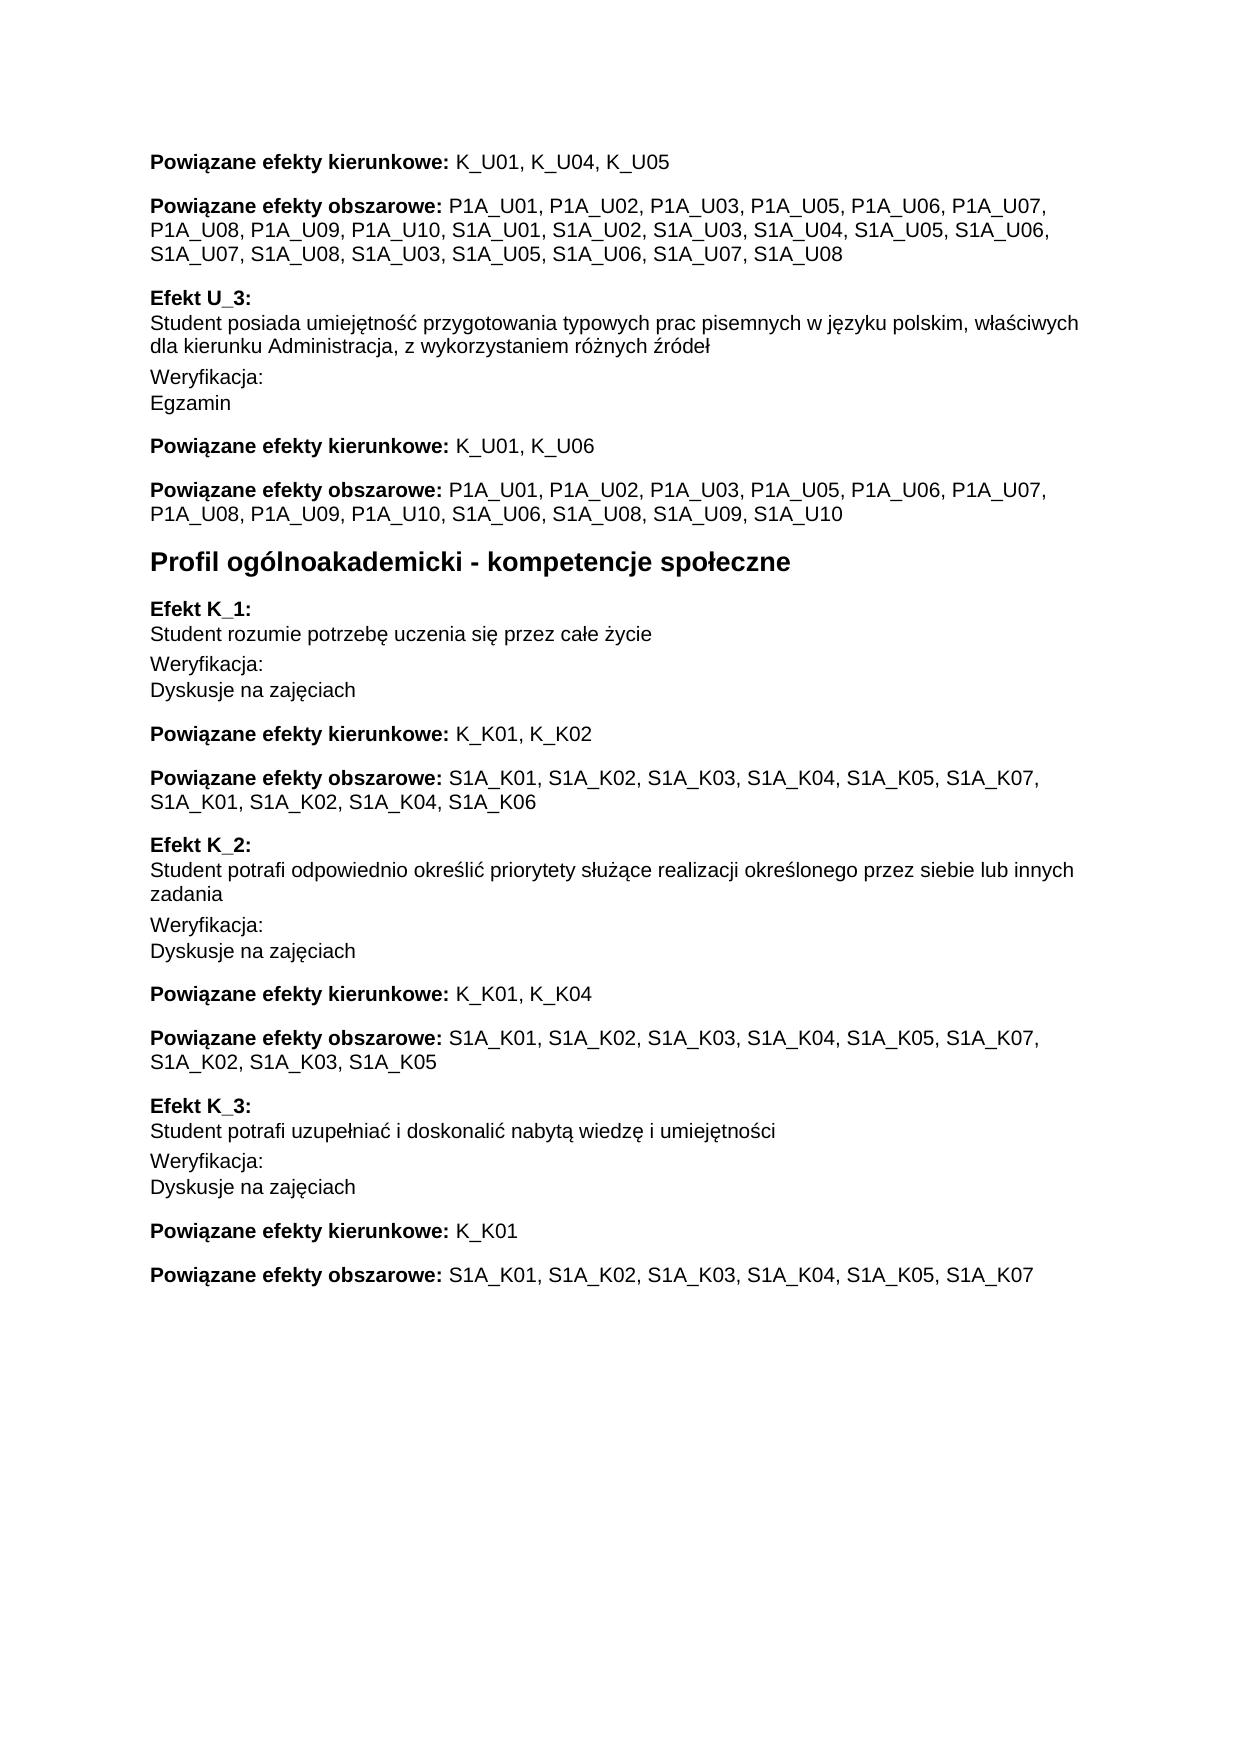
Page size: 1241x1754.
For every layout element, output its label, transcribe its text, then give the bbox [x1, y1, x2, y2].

text Weryfikacja: [150, 364, 1090, 388]
text Student potrafi odpowiednio określić priorytety służące realizacji określonego przez siebie lub innych zadania [150, 858, 1090, 906]
text Powiązane efekty obszarowe: P1A_U01, P1A_U02, P1A_U03, P1A_U05, P1A_U06, P1A_U07, P1A_U08, P1A_U09, P1A_U10, S1A_U01, S1A_U02, S1A_U03, S1A_U04, S1A_U05, S1A_U06, S1A_U07, S1A_U08, S1A_U03, S1A_U05, S1A_U06, S1A_U07, S1A_U08 [150, 194, 1090, 266]
text Efekt K_1: [150, 597, 1090, 621]
text Weryfikacja: [150, 652, 1090, 676]
text Powiązane efekty kierunkowe: K_U01, K_U06 [150, 434, 1090, 458]
text Powiązane efekty kierunkowe: K_U01, K_U04, K_U05 [150, 150, 1090, 174]
text Dyskusje na zajęciach [150, 938, 1090, 962]
text Dyskusje na zajęciach [150, 1175, 1090, 1199]
text Powiązane efekty obszarowe: S1A_K01, S1A_K02, S1A_K03, S1A_K04, S1A_K05, S1A_K07, S1A_K02, S1A_K03, S1A_K05 [150, 1026, 1090, 1074]
text Powiązane efekty obszarowe: S1A_K01, S1A_K02, S1A_K03, S1A_K04, S1A_K05, S1A_K07, S1A_K01, S1A_K02, S1A_K04, S1A_K06 [150, 766, 1090, 813]
subtitle Profil ogólnoakademicki - kompetencje społeczne [150, 546, 1090, 577]
text Efekt K_3: [150, 1094, 1090, 1118]
text Egzamin [150, 391, 1090, 414]
text Dyskusje na zajęciach [150, 678, 1090, 702]
text Efekt K_2: [150, 833, 1090, 857]
text Powiązane efekty kierunkowe: K_K01 [150, 1219, 1090, 1243]
text Efekt U_3: [150, 285, 1090, 309]
text Student rozumie potrzebę uczenia się przez całe życie [150, 622, 1090, 646]
text Powiązane efekty kierunkowe: K_K01, K_K02 [150, 722, 1090, 746]
text Powiązane efekty obszarowe: S1A_K01, S1A_K02, S1A_K03, S1A_K04, S1A_K05, S1A_K07 [150, 1262, 1090, 1286]
text Powiązane efekty kierunkowe: K_K01, K_K04 [150, 982, 1090, 1006]
text Student potrafi uzupełniać i doskonalić nabytą wiedzę i umiejętności [150, 1119, 1090, 1143]
text Weryfikacja: [150, 1149, 1090, 1173]
text Weryfikacja: [150, 912, 1090, 936]
text Student posiada umiejętność przygotowania typowych prac pisemnych w języku polskim, właściwych dla kierunku Administracja, z wykorzystaniem różnych źródeł [150, 310, 1090, 358]
text Powiązane efekty obszarowe: P1A_U01, P1A_U02, P1A_U03, P1A_U05, P1A_U06, P1A_U07, P1A_U08, P1A_U09, P1A_U10, S1A_U06, S1A_U08, S1A_U09, S1A_U10 [150, 478, 1090, 526]
